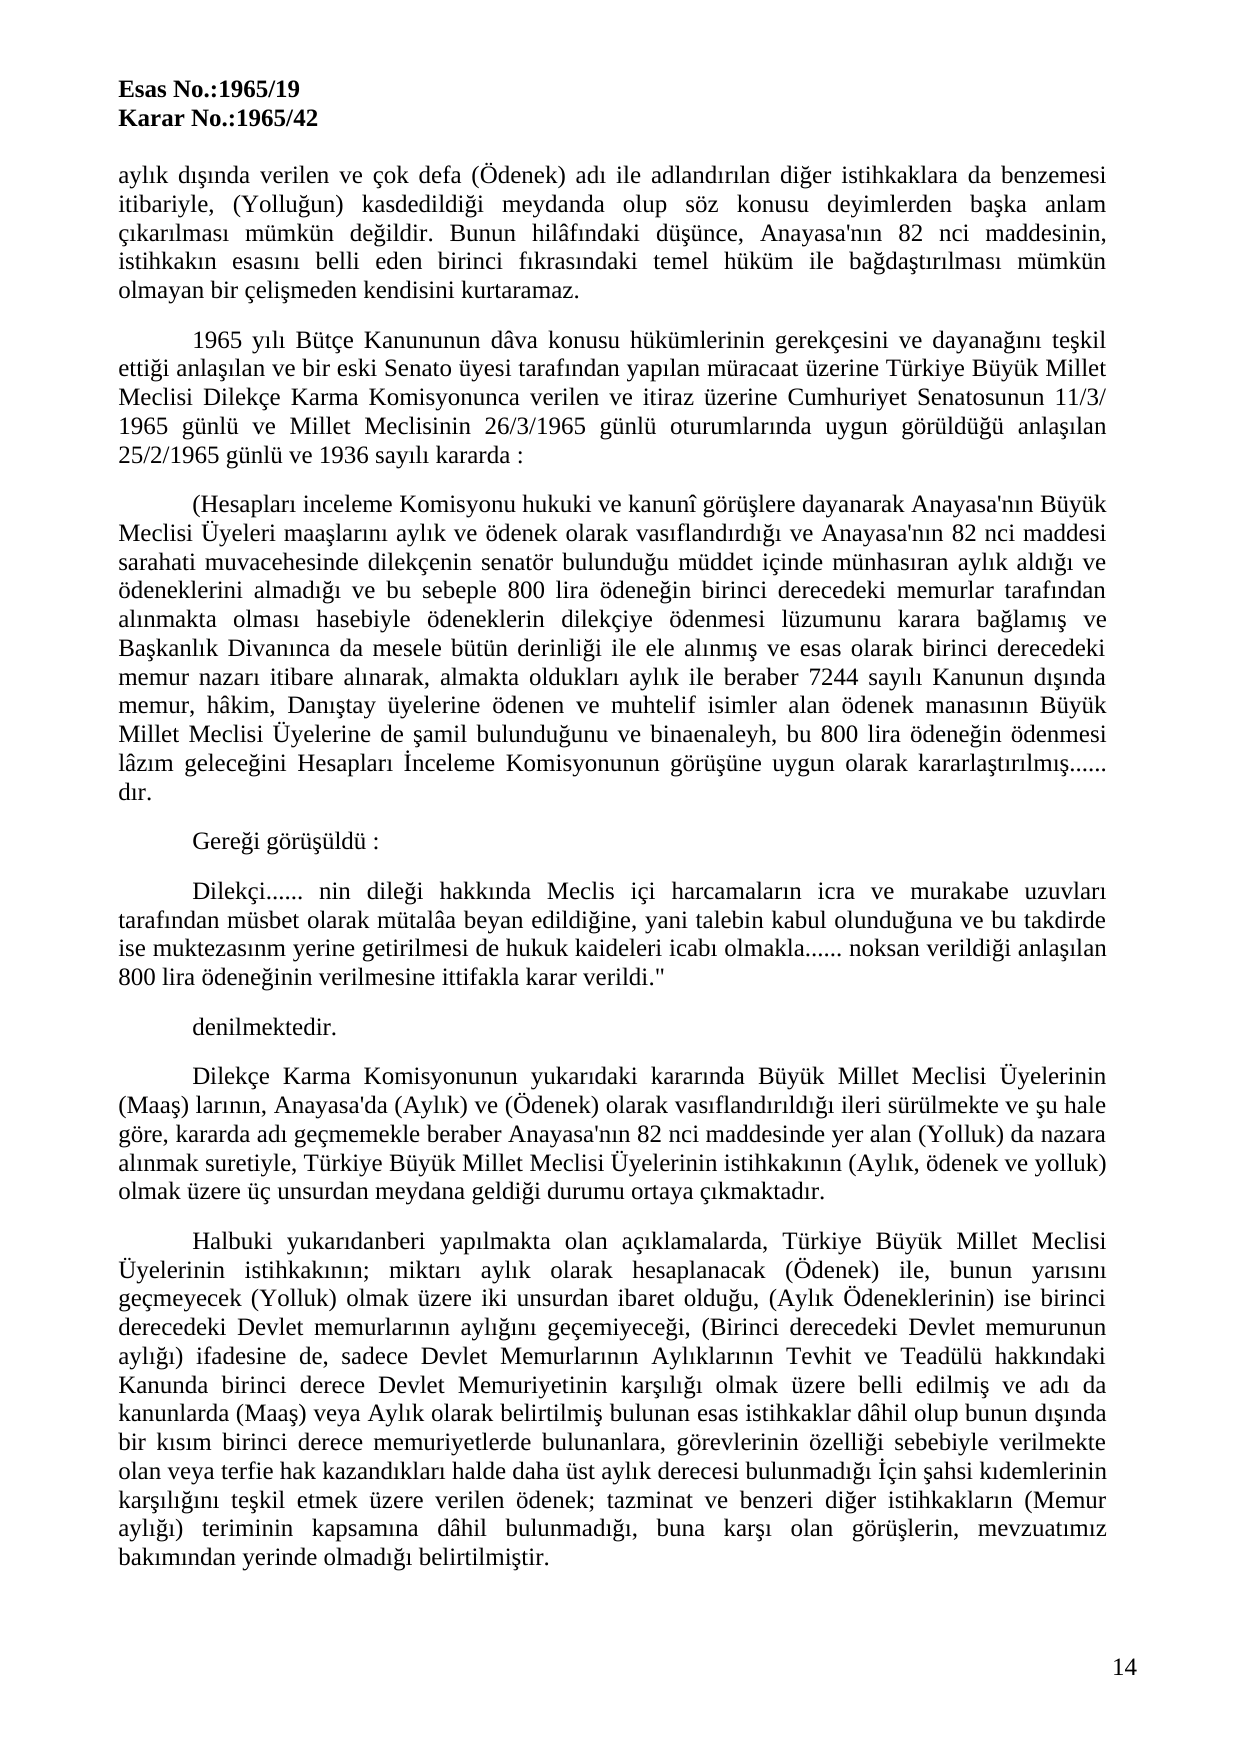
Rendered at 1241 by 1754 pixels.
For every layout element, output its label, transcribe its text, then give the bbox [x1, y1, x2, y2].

text denilmektedir. [118, 1012, 1107, 1041]
text Dilekçe Karma Komisyonunun yukarıdaki kararında Büyük Millet Meclisi Üyelerinin (Maaş) larının, Anayasa'da (Aylık) ve (Ödenek) olarak vasıflandırıldığı ileri sürülmekte ve şu hale göre, kararda adı geçmemekle beraber Anayasa'nın 82 nci maddesinde yer alan (Yolluk) da nazara alınmak suretiyle, Türkiye Büyük Millet Meclisi Üyelerinin istihkakının (Aylık, ödenek ve yolluk) olmak üzere üç unsurdan meydana geldiği durumu ortaya çıkmaktadır. [118, 1061, 1107, 1205]
text Halbuki yukarıdanberi yapılmakta olan açıklamalarda, Türkiye Büyük Millet Meclisi Üyelerinin istihkakının; miktarı aylık olarak hesaplanacak (Ödenek) ile, bunun yarısını geçmeyecek (Yolluk) olmak üzere iki unsurdan ibaret olduğu, (Aylık Ödeneklerinin) ise birinci derecedeki Devlet memurlarının aylığını geçemiyeceği, (Birinci derecedeki Devlet memurunun aylığı) ifadesine de, sadece Devlet Memurlarının Aylıklarının Tevhit ve Teadülü hakkındaki Kanunda birinci derece Devlet Memuriyetinin karşılığı olmak üzere belli edilmiş ve adı da kanunlarda (Maaş) veya Aylık olarak belirtilmiş bulunan esas istihkaklar dâhil olup bunun dışında bir kısım birinci derece memuriyetlerde bulunanlara, görevlerinin özelliği sebebiyle verilmekte olan veya terfie hak kazandıkları halde daha üst aylık derecesi bulunmadığı İçin şahsi kıdemlerinin karşılığını teşkil etmek üzere verilen ödenek; tazminat ve benzeri diğer istihkakların (Memur aylığı) teriminin kapsamına dâhil bulunmadığı, buna karşı olan görüşlerin, mevzuatımız bakımından yerinde olmadığı belirtilmiştir. [118, 1226, 1107, 1571]
text (Hesapları inceleme Komisyonu hukuki ve kanunî görüşlere dayanarak Anayasa'nın Büyük Meclisi Üyeleri maaşlarını aylık ve ödenek olarak vasıflandırdığı ve Anayasa'nın 82 nci maddesi sarahati muvacehesinde dilekçenin senatör bulunduğu müddet içinde münhasıran aylık aldığı ve ödeneklerini almadığı ve bu sebeple 800 lira ödeneğin birinci derecedeki memurlar tarafından alınmakta olması hasebiyle ödeneklerin dilekçiye ödenmesi lüzumunu karara bağlamış ve Başkanlık Divanınca da mesele bütün derinliği ile ele alınmış ve esas olarak birinci derecedeki memur nazarı itibare alınarak, almakta oldukları aylık ile beraber 7244 sayılı Kanunun dışında memur, hâkim, Danıştay üyelerine ödenen ve muhtelif isimler alan ödenek manasının Büyük Millet Meclisi Üyelerine de şamil bulunduğunu ve binaenaleyh, bu 800 lira ödeneğin ödenmesi lâzım geleceğini Hesapları İnceleme Komisyonunun görüşüne uygun olarak kararlaştırılmış...... dır. [118, 489, 1107, 806]
text 1965 yılı Bütçe Kanununun dâva konusu hükümlerinin gerekçesini ve dayanağını teşkil ettiği anlaşılan ve bir eski Senato üyesi tarafından yapılan müracaat üzerine Türkiye Büyük Millet Meclisi Dilekçe Karma Komisyonunca verilen ve itiraz üzerine Cumhuriyet Senatosunun 11/3/ 1965 günlü ve Millet Meclisinin 26/3/1965 günlü oturumlarında uygun görüldüğü anlaşılan 25/2/1965 günlü ve 1936 sayılı kararda : [118, 325, 1107, 468]
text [118, 160, 1107, 304]
text Dilekçi...... nin dileği hakkında Meclis içi harcamaların icra ve murakabe uzuvları tarafından müsbet olarak mütalâa beyan edildiğine, yani talebin kabul olunduğuna ve bu takdirde ise muktezasınm yerine getirilmesi de hukuk kaideleri icabı olmakla...... noksan verildiği anlaşılan 800 lira ödeneğinin verilmesine ittifakla karar verildi." [118, 876, 1107, 991]
text Gereği görüşüldü : [118, 826, 1107, 855]
